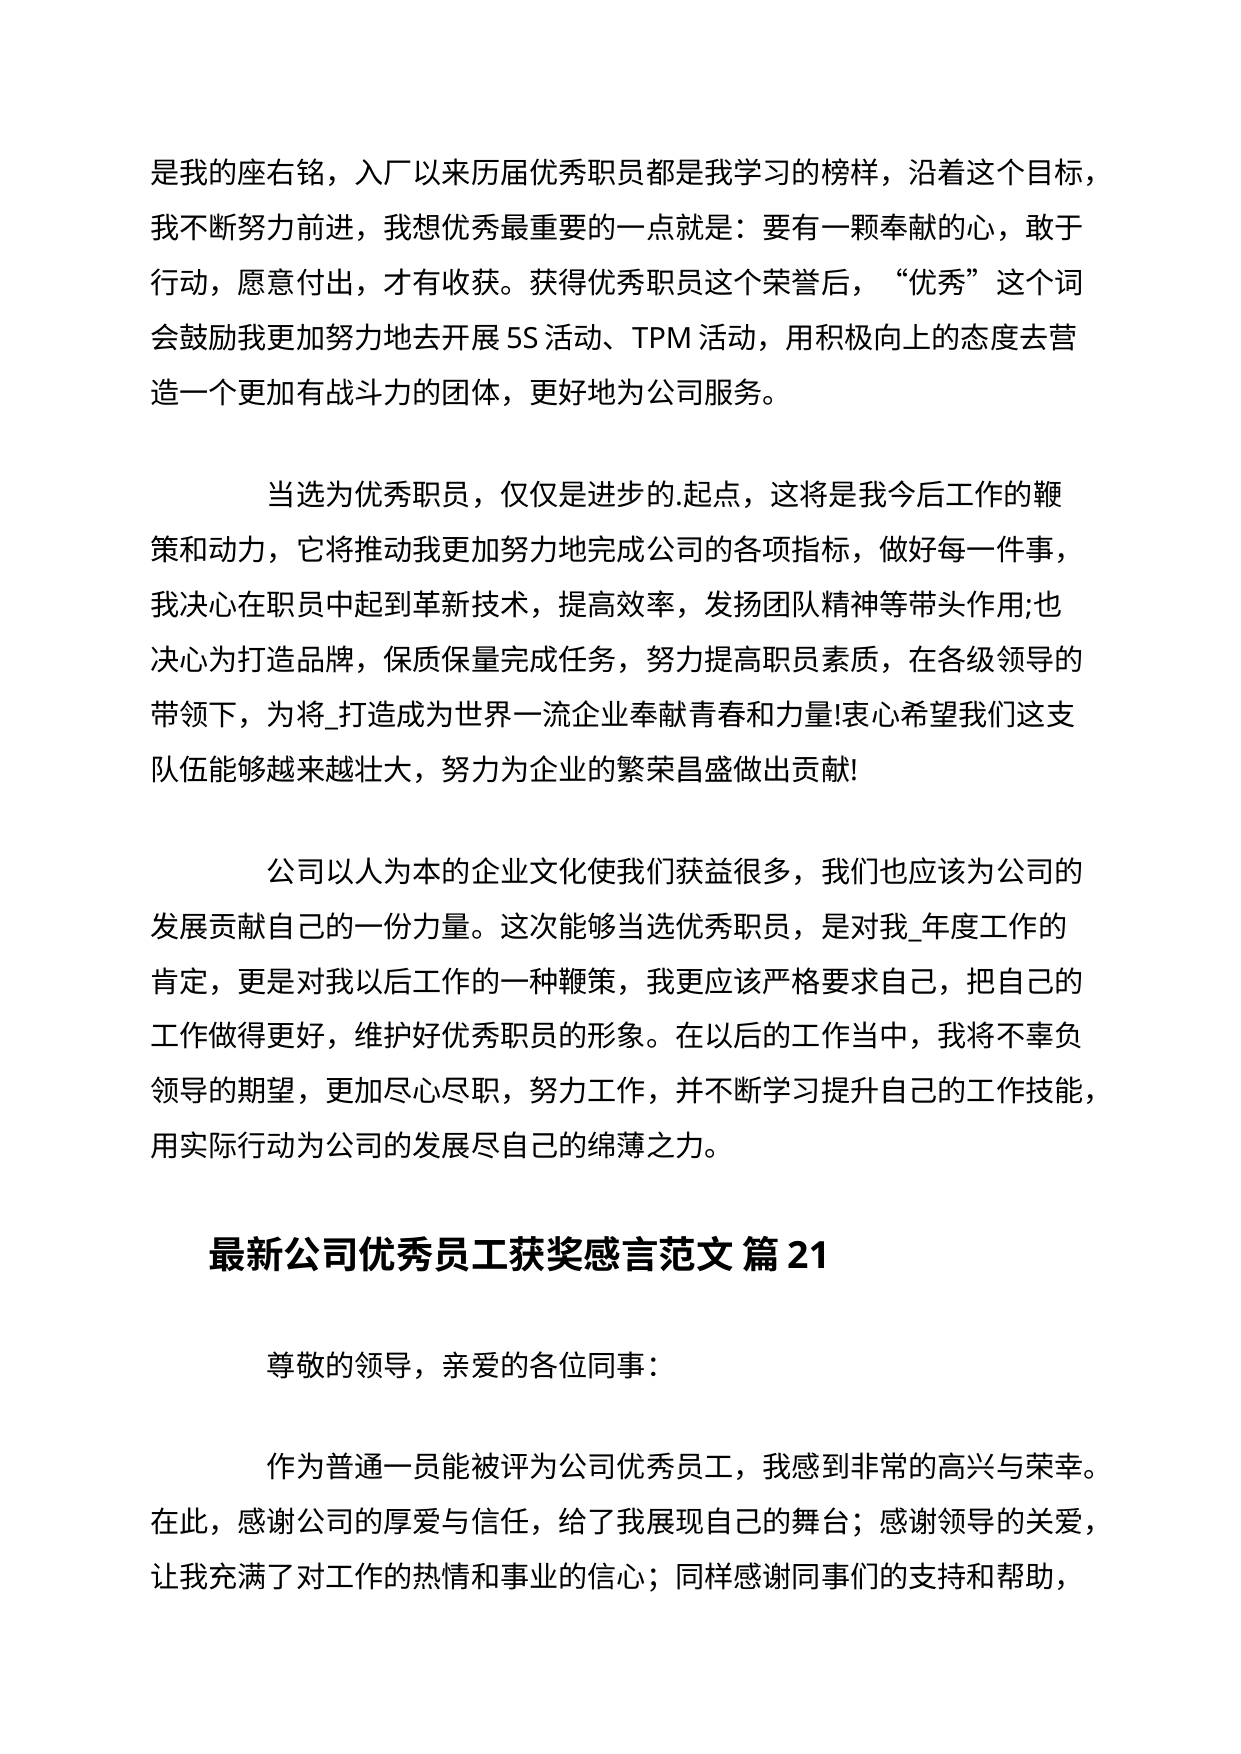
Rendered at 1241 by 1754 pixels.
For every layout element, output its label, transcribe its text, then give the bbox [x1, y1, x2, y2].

text 尊敬的领导，亲爱的各位同事： [150, 1342, 1090, 1384]
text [150, 1444, 1090, 1596]
text 最新公司优秀员工获奖感言范文 篇21 [150, 1224, 1090, 1279]
text 当选为优秀职员，仅仅是进步的.起点，这将是我今后工作的鞭策和动力，它将推动我更加努力地完成公司的各项指标，做好每一件事，我决心在职员中起到革新技术，提高效率，发扬团队精神等带头作用;也决心为打造品牌，保质保量完成任务，努力提高职员素质，在各级领导的带领下，为将_打造成为世界一流企业奉献青春和力量!衷心希望我们这支队伍能够越来越壮大，努力为企业的繁荣昌盛做出贡献! [150, 471, 1090, 789]
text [150, 150, 1090, 412]
text 公司以人为本的企业文化使我们获益很多，我们也应该为公司的发展贡献自己的一份力量。这次能够当选优秀职员，是对我_年度工作的肯定，更是对我以后工作的一种鞭策，我更应该严格要求自己，把自己的工作做得更好，维护好优秀职员的形象。在以后的工作当中，我将不辜负领导的期望，更加尽心尽职，努力工作，并不断学习提升自己的工作技能，用实际行动为公司的发展尽自己的绵薄之力。 [150, 848, 1090, 1165]
